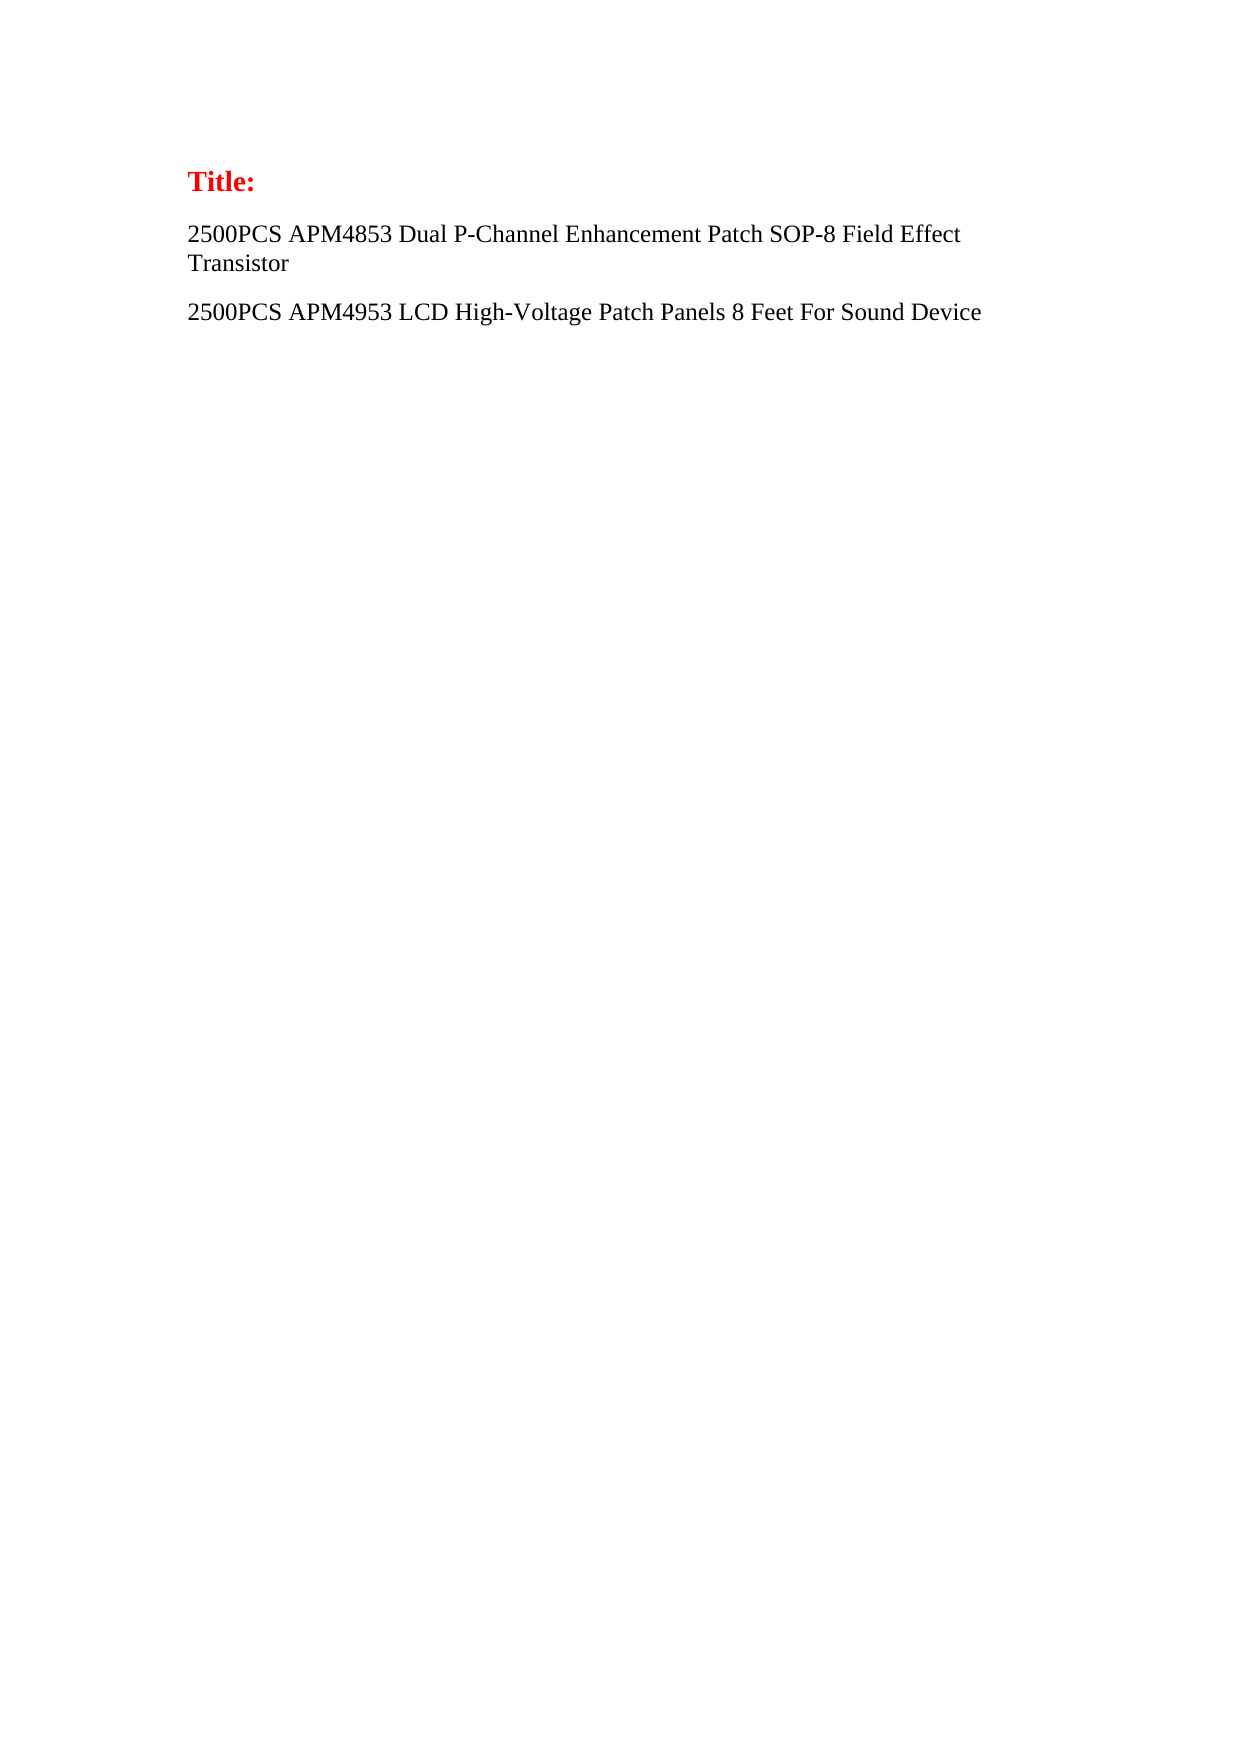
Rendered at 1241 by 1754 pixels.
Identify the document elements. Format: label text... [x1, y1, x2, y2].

text 2500PCS APM4953 LCD High-Voltage Patch Panels 8 Feet For Sound Device [187, 297, 1053, 326]
text Title: [187, 164, 1053, 198]
text 2500PCS APM4853 Dual P-Channel Enhancement Patch SOP-8 Field Effect Transistor [187, 219, 1053, 276]
